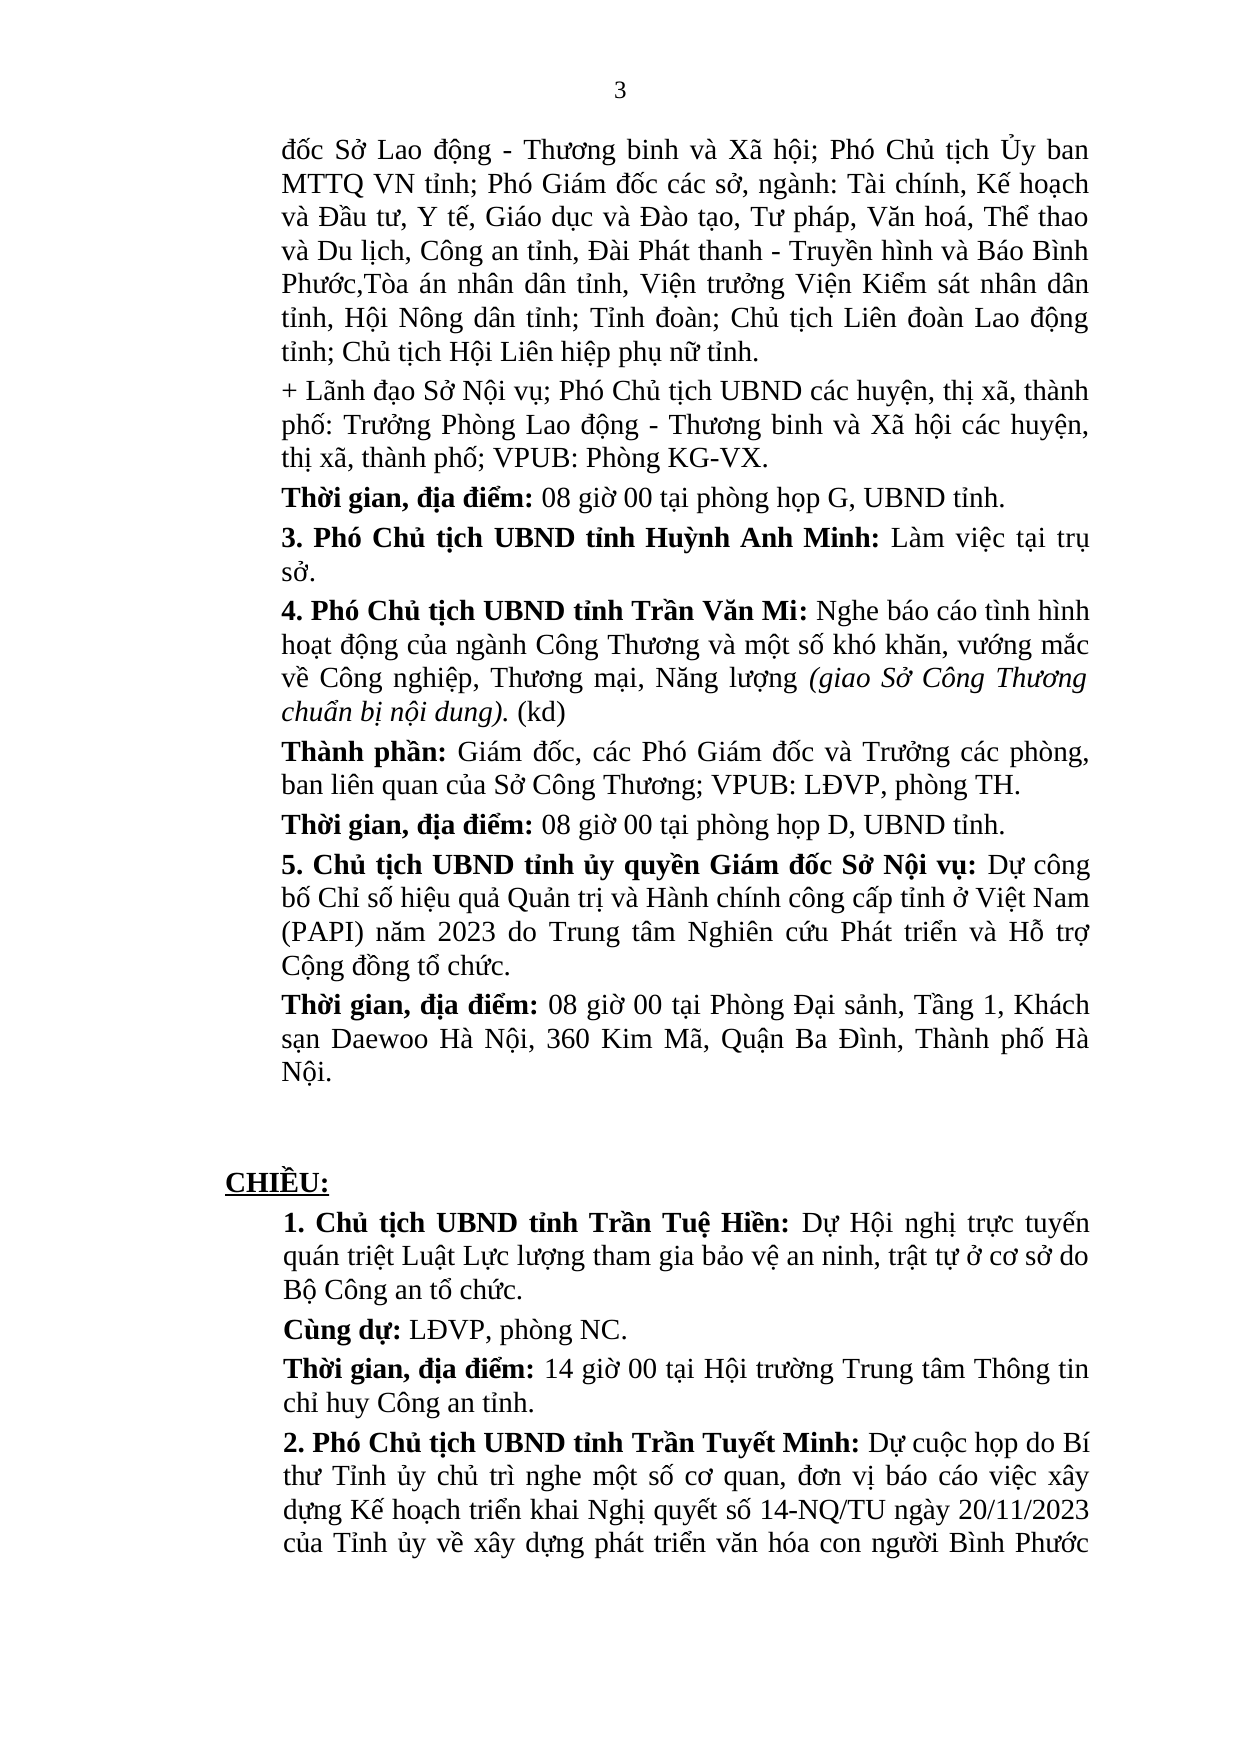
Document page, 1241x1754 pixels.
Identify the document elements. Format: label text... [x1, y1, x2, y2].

text 4. Phó Chủ tịch UBND tỉnh Trần Văn Mi: Nghe báo cáo tình hình hoạt động của ngành Công Thương và một số khó khăn, vướng mắc về Công nghiệp, Thương mại, Năng lượng (giao Sở Công Thương chuẩn bị nội dung). (kd) [281, 593, 1090, 728]
text 5. Chủ tịch UBND tỉnh ủy quyền Giám đốc Sở Nội vụ: Dự công bố Chỉ số hiệu quả Quản trị và Hành chính công cấp tỉnh ở Việt Nam (PAPI) năm 2023 do Trung tâm Nghiên cứu Phát triển và Hỗ trợ Cộng đồng tổ chức. [281, 847, 1090, 981]
text Thành phần: Giám đốc, các Phó Giám đốc và Trưởng các phòng, ban liên quan của Sở Công Thương; VPUB: LĐVP, phòng TH. [281, 734, 1090, 801]
text Thời gian, địa điểm: 08 giờ 00 tại phòng họp D, UBND tỉnh. [281, 807, 1090, 841]
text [283, 1425, 1090, 1459]
text Thời gian, địa điểm: 08 giờ 00 tại phòng họp G, UBND tỉnh. [281, 480, 1090, 514]
text CHIỀU: [150, 1165, 1090, 1199]
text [281, 132, 1090, 367]
text Cùng dự: LĐVP, phòng NC. [283, 1312, 1090, 1345]
text Thời gian, địa điểm: 08 giờ 00 tại Phòng Đại sảnh, Tầng 1, Khách sạn Daewoo Hà Nội, 360 Kim Mã, Quận Ba Đình, Thành phố Hà Nội. [281, 987, 1090, 1153]
text 1. Chủ tịch UBND tỉnh Trần Tuệ Hiền: Dự Hội nghị trực tuyến quán triệt Luật Lực lượng tham gia bảo vệ an ninh, trật tự ở cơ sở do Bộ Công an tổ chức. [283, 1205, 1090, 1306]
text Thời gian, địa điểm: 14 giờ 00 tại Hội trường Trung tâm Thông tin chỉ huy Công an tỉnh. [283, 1352, 1090, 1419]
text 3. Phó Chủ tịch UBND tỉnh Huỳnh Anh Minh: Làm việc tại trụ sở. [281, 520, 1090, 587]
text + Lãnh đạo Sở Nội vụ; Phó Chủ tịch UBND các huyện, thị xã, thành phố: Trưởng Phòng Lao động - Thương binh và Xã hội các huyện, thị xã, thành phố; VPUB: Phòng KG-VX. [281, 373, 1090, 474]
